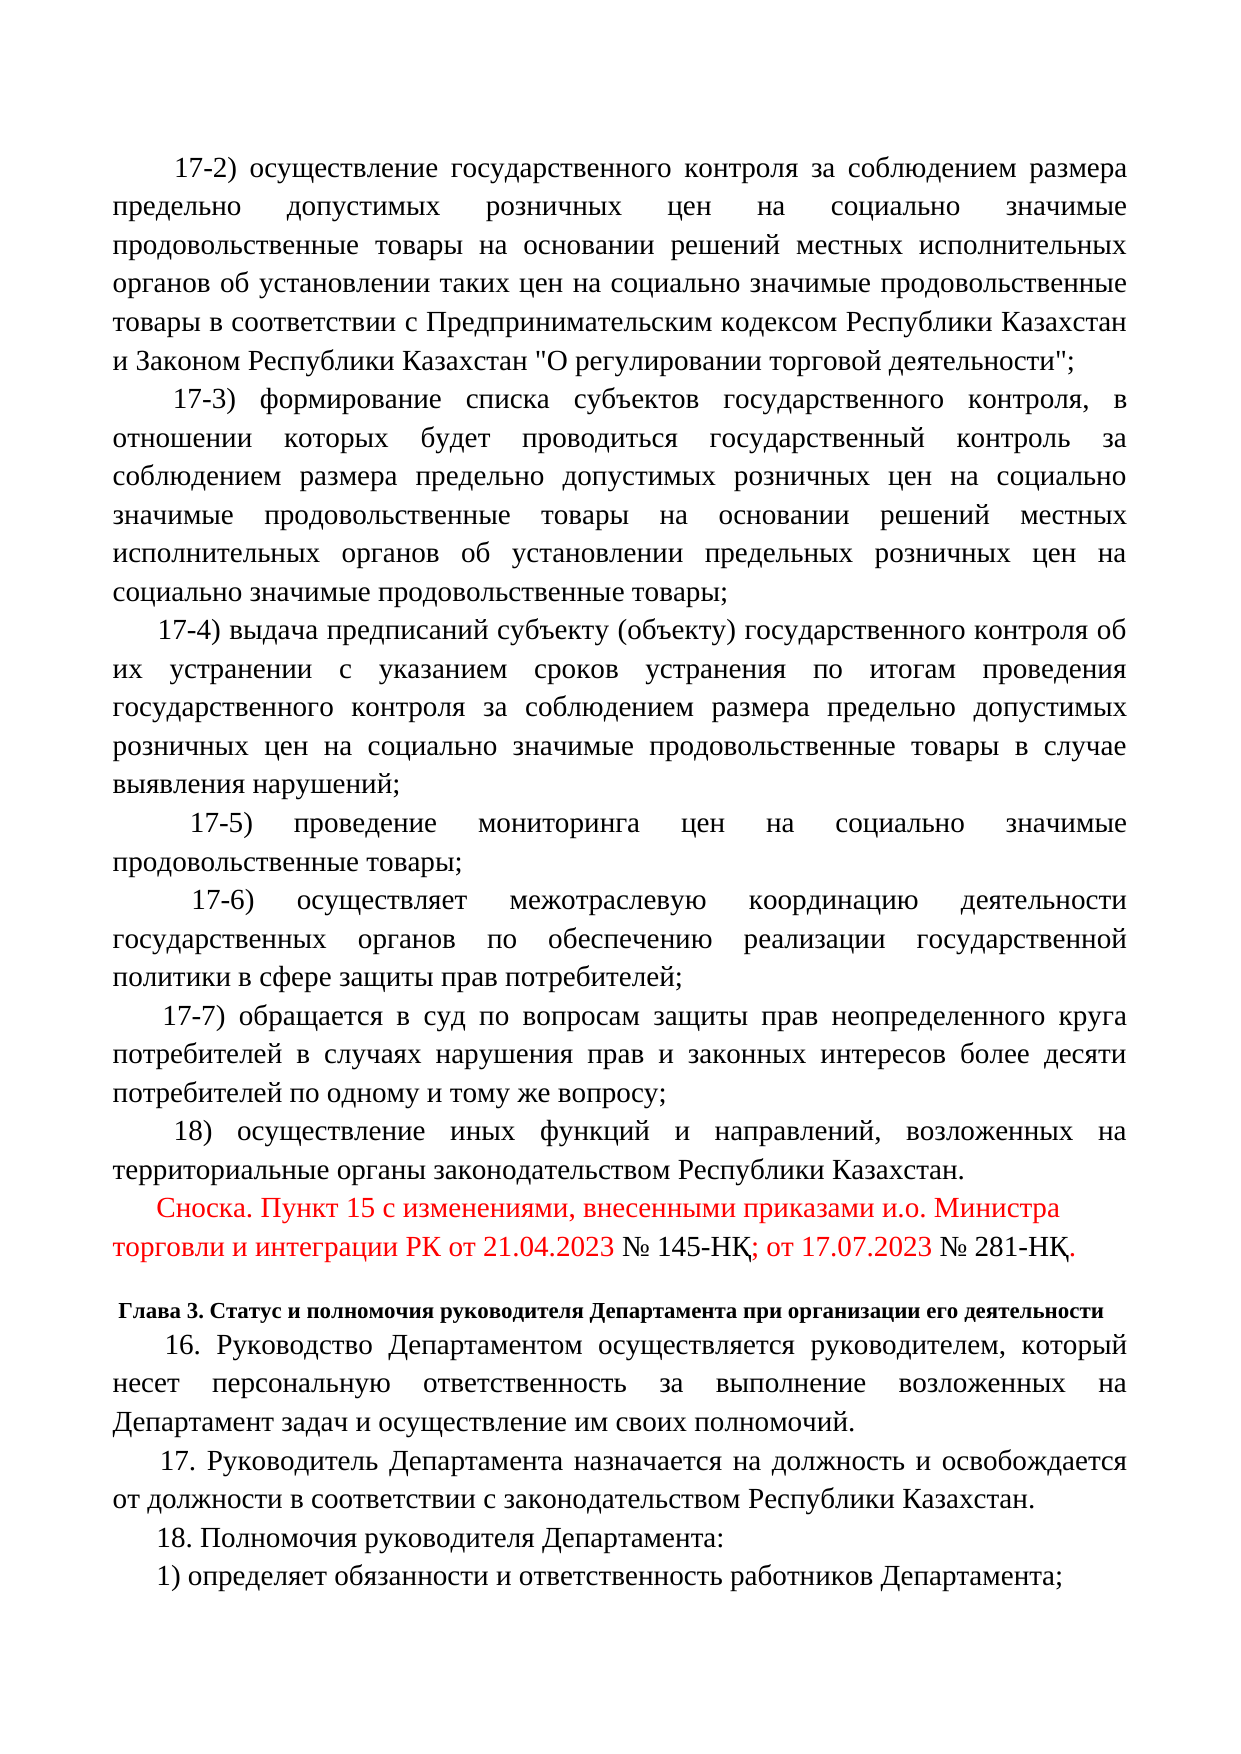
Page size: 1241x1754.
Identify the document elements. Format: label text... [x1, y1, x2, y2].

text 17-2) осуществление государственного контроля за соблюдением размера предельно допустимых розничных цен на социально значимые продовольственные товары на основании решений местных исполнительных органов об установлении таких цен на социально значимые продовольственные товары в соответствии с Предпринимательским кодексом Республики Казахстан и Законом Республики Казахстан "О регулировании торговой деятельности"; [112, 150, 1128, 376]
text 17-5) проведение мониторинга цен на социально значимые продовольственные товары; [112, 805, 1128, 877]
text 17-4) выдача предписаний субъекту (объекту) государственного контроля об их устранении с указанием сроков устранения по итогам проведения государственного контроля за соблюдением размера предельно допустимых розничных цен на социально значимые продовольственные товары в случае выявления нарушений; [112, 612, 1128, 800]
text 18. Полномочия руководителя Департамента: [112, 1520, 1128, 1553]
text 17. Руководитель Департамента назначается на должность и освобождается от должности в соответствии с законодательством Республики Казахстан. [112, 1443, 1128, 1515]
text 1) определяет обязанности и ответственность работников Департамента; [112, 1558, 1128, 1592]
text 16. Руководство Департаментом осуществляется руководителем, который несет персональную ответственность за выполнение возложенных на Департамент задач и осуществление им своих полномочий. [112, 1327, 1128, 1438]
text 17-7) обращается в суд по вопросам защиты прав неопределенного круга потребителей в случаях нарушения прав и законных интересов более десяти потребителей по одному и тому же вопросу; [112, 998, 1128, 1108]
text 17-6) осуществляет межотраслевую координацию деятельности государственных органов по обеспечению реализации государственной политики в сфере защиты прав потребителей; [112, 882, 1128, 993]
text 17-3) формирование списка субъектов государственного контроля, в отношении которых будет проводиться государственный контроль за соблюдением размера предельно допустимых розничных цен на социально значимые продовольственные товары на основании решений местных исполнительных органов об установлении предельных розничных цен на социально значимые продовольственные товары; [112, 381, 1128, 607]
text Глава 3. Статус и полномочия руководителя Департамента при организации его деятельности [112, 1297, 1128, 1323]
text Сноска. Пункт 15 с изменениями, внесенными приказами и.о. Министра торговли и интеграции РК от 21.04.2023 № 145-НҚ; от 17.07.2023 № 281-НҚ. [112, 1191, 1128, 1293]
text 18) осуществление иных функций и направлений, возложенных на территориальные органы законодательством Республики Казахстан. [112, 1113, 1128, 1186]
